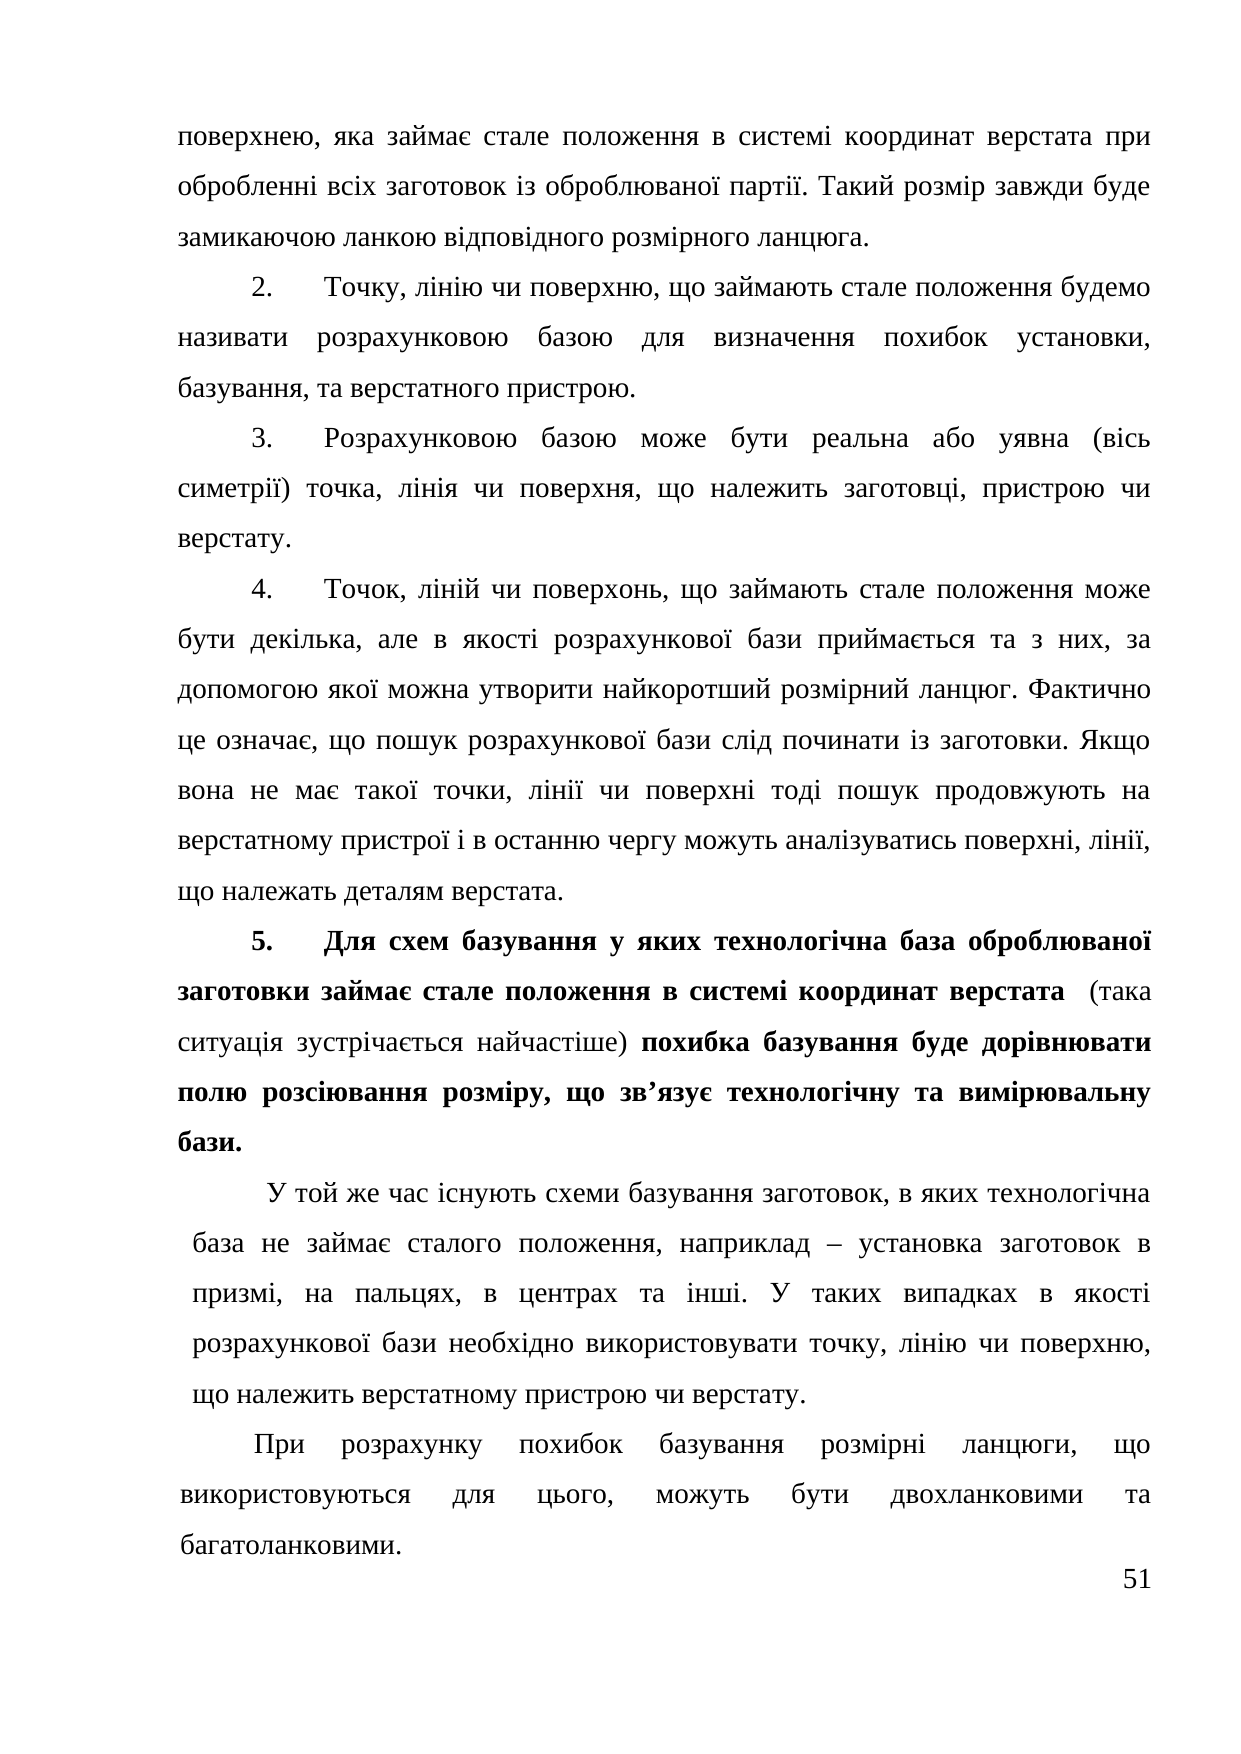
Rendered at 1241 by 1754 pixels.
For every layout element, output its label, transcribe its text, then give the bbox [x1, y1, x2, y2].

text У той же час існують схеми базування заготовок, в яких технологічна база не займає сталого положення, наприклад – установка заготовок в призмі, на пальцях, в центрах та інші. У таких випадках в якості розрахункової бази необхідно використовувати точку, лінію чи поверхню, що належить верстатному пристрою чи верстату. [192, 1175, 1152, 1409]
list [177, 118, 1152, 252]
list Точок, ліній чи поверхонь, що займають стале положення може бути декілька, але в якості розрахункової бази приймається та з них, за допомогою якої можна утворити найкоротший розмірний ланцюг. Фактично це означає, що пошук розрахункової бази слід починати із заготовки. Якщо вона не має такої точки, лінії чи поверхні тоді пошук продовжують на верстатному пристрої і в останню чергу можуть аналізуватись поверхні, лінії, що належать деталям верстата. [177, 571, 1152, 906]
list Розрахунковою базою може бути реальна або уявна (вісь симетрії) точка, лінія чи поверхня, що належить заготовці, пристрою чи верстату. [177, 420, 1152, 554]
text При розрахунку похибок базування розмірні ланцюги, що використовуються для цього, можуть бути двохланковими та багатоланковими. [180, 1426, 1152, 1560]
list Для схем базування у яких технологічна база оброблюваної заготовки займає стале положення в системі координат верстата (така ситуація зустрічається найчастіше) похибка базування буде дорівнювати полю розсіювання розміру, що зв’язує технологічну та вимірювальну бази. [177, 923, 1152, 1158]
list Точку, лінію чи поверхню, що займають стале положення будемо називати розрахунковою базою для визначення похибок установки, базування, та верстатного пристрою. [177, 269, 1152, 403]
